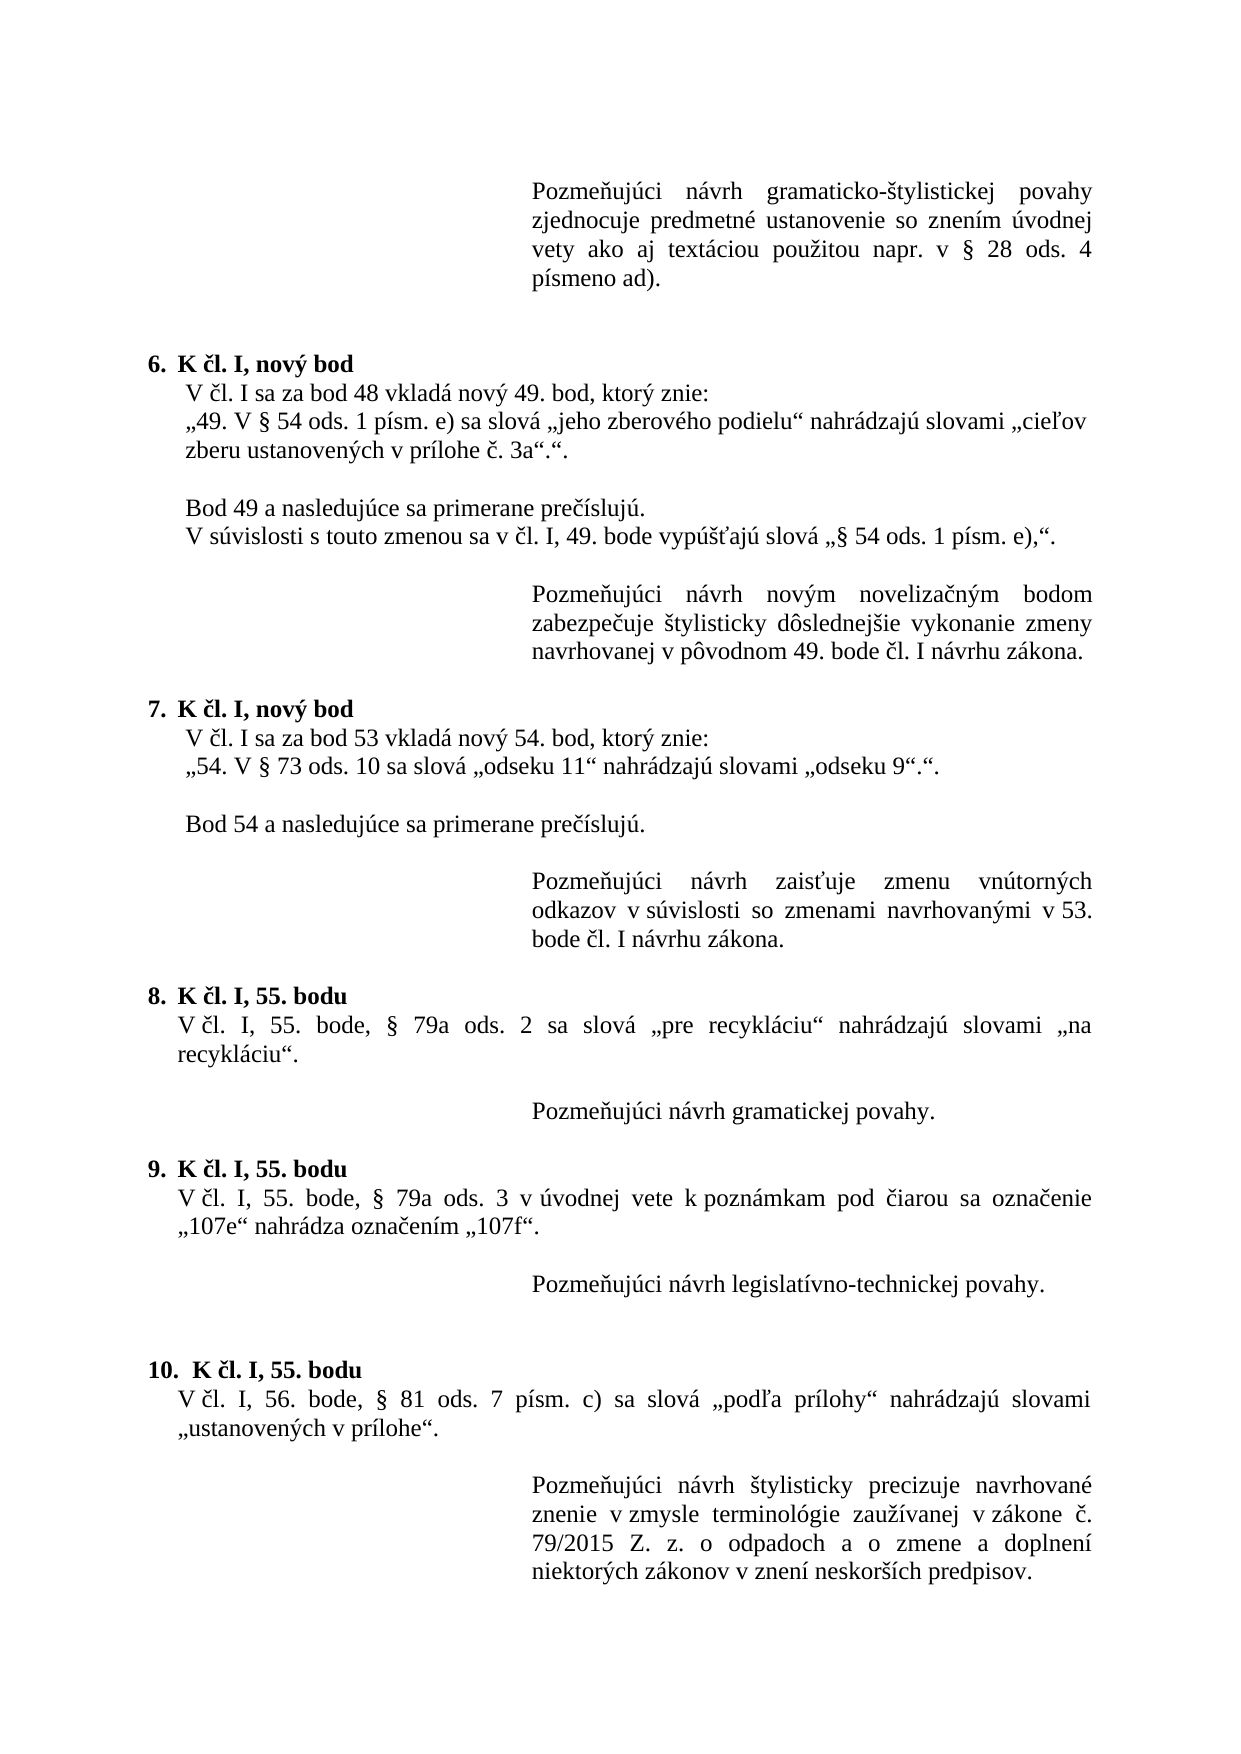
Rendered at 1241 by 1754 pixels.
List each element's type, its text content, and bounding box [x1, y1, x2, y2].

list K čl. I, nový bod [148, 694, 1093, 723]
list K čl. I, 55. bodu [148, 1355, 1093, 1384]
text „54. V § 73 ods. 10 sa slová „odseku 11“ nahrádzajú slovami „odseku 9“.“. [185, 751, 1093, 780]
text Bod 54 a nasledujúce sa primerane prečíslujú. [185, 809, 1093, 838]
text „49. V § 54 ods. 1 písm. e) sa slová „jeho zberového podielu“ nahrádzajú slovami „cieľov zberu ustanovených v prílohe č. 3a“.“. [185, 406, 1093, 464]
list K čl. I, 55. bodu [148, 981, 1093, 1010]
text V čl. I sa za bod 48 vkladá nový 49. bod, ktorý znie: [185, 378, 1093, 406]
text Pozmeňujúci návrh gramaticko-štylistickej povahy zjednocuje predmetné ustanovenie so znením úvodnej vety ako aj textáciou použitou napr. v § 28 ods. 4 písmeno ad). [532, 176, 1093, 291]
text Pozmeňujúci návrh novým novelizačným bodom zabezpečuje štylisticky dôslednejšie vykonanie zmeny navrhovanej v pôvodnom 49. bode čl. I návrhu zákona. [532, 579, 1093, 665]
text Pozmeňujúci návrh gramatickej povahy. [148, 1096, 1093, 1125]
list K čl. I, nový bod [148, 349, 1093, 378]
list V čl. I, 55. bode, § 79a ods. 3 v úvodnej vete k poznámkam pod čiarou sa označenie „107e“ nahrádza označením „107f“. [177, 1183, 1093, 1240]
text Pozmeňujúci návrh zaisťuje zmenu vnútorných odkazov v súvislosti so zmenami navrhovanými v 53. bode čl. I návrhu zákona. [532, 866, 1093, 953]
text V čl. I sa za bod 53 vkladá nový 54. bod, ktorý znie: [185, 723, 1093, 751]
text V čl. I, 55. bode, § 79a ods. 2 sa slová „pre recykláciu“ nahrádzajú slovami „na recykláciu“. [177, 1010, 1093, 1068]
list K čl. I, 55. bodu [148, 1154, 1093, 1183]
text Pozmeňujúci návrh štylisticky precizuje navrhované znenie v zmysle terminológie zaužívanej v zákone č. 79/2015 Z. z. o odpadoch a o zmene a doplnení niektorých zákonov v znení neskorších predpisov. [532, 1470, 1093, 1585]
text Pozmeňujúci návrh legislatívno-technickej povahy. [532, 1269, 1093, 1298]
text V čl. I, 56. bode, § 81 ods. 7 písm. c) sa slová „podľa prílohy“ nahrádzajú slovami „ustanovených v prílohe“. [177, 1384, 1093, 1441]
text V súvislosti s touto zmenou sa v čl. I, 49. bode vypúšťajú slová „§ 54 ods. 1 písm. e),“. [185, 521, 1093, 550]
text Bod 49 a nasledujúce sa primerane prečíslujú. [185, 493, 1093, 521]
